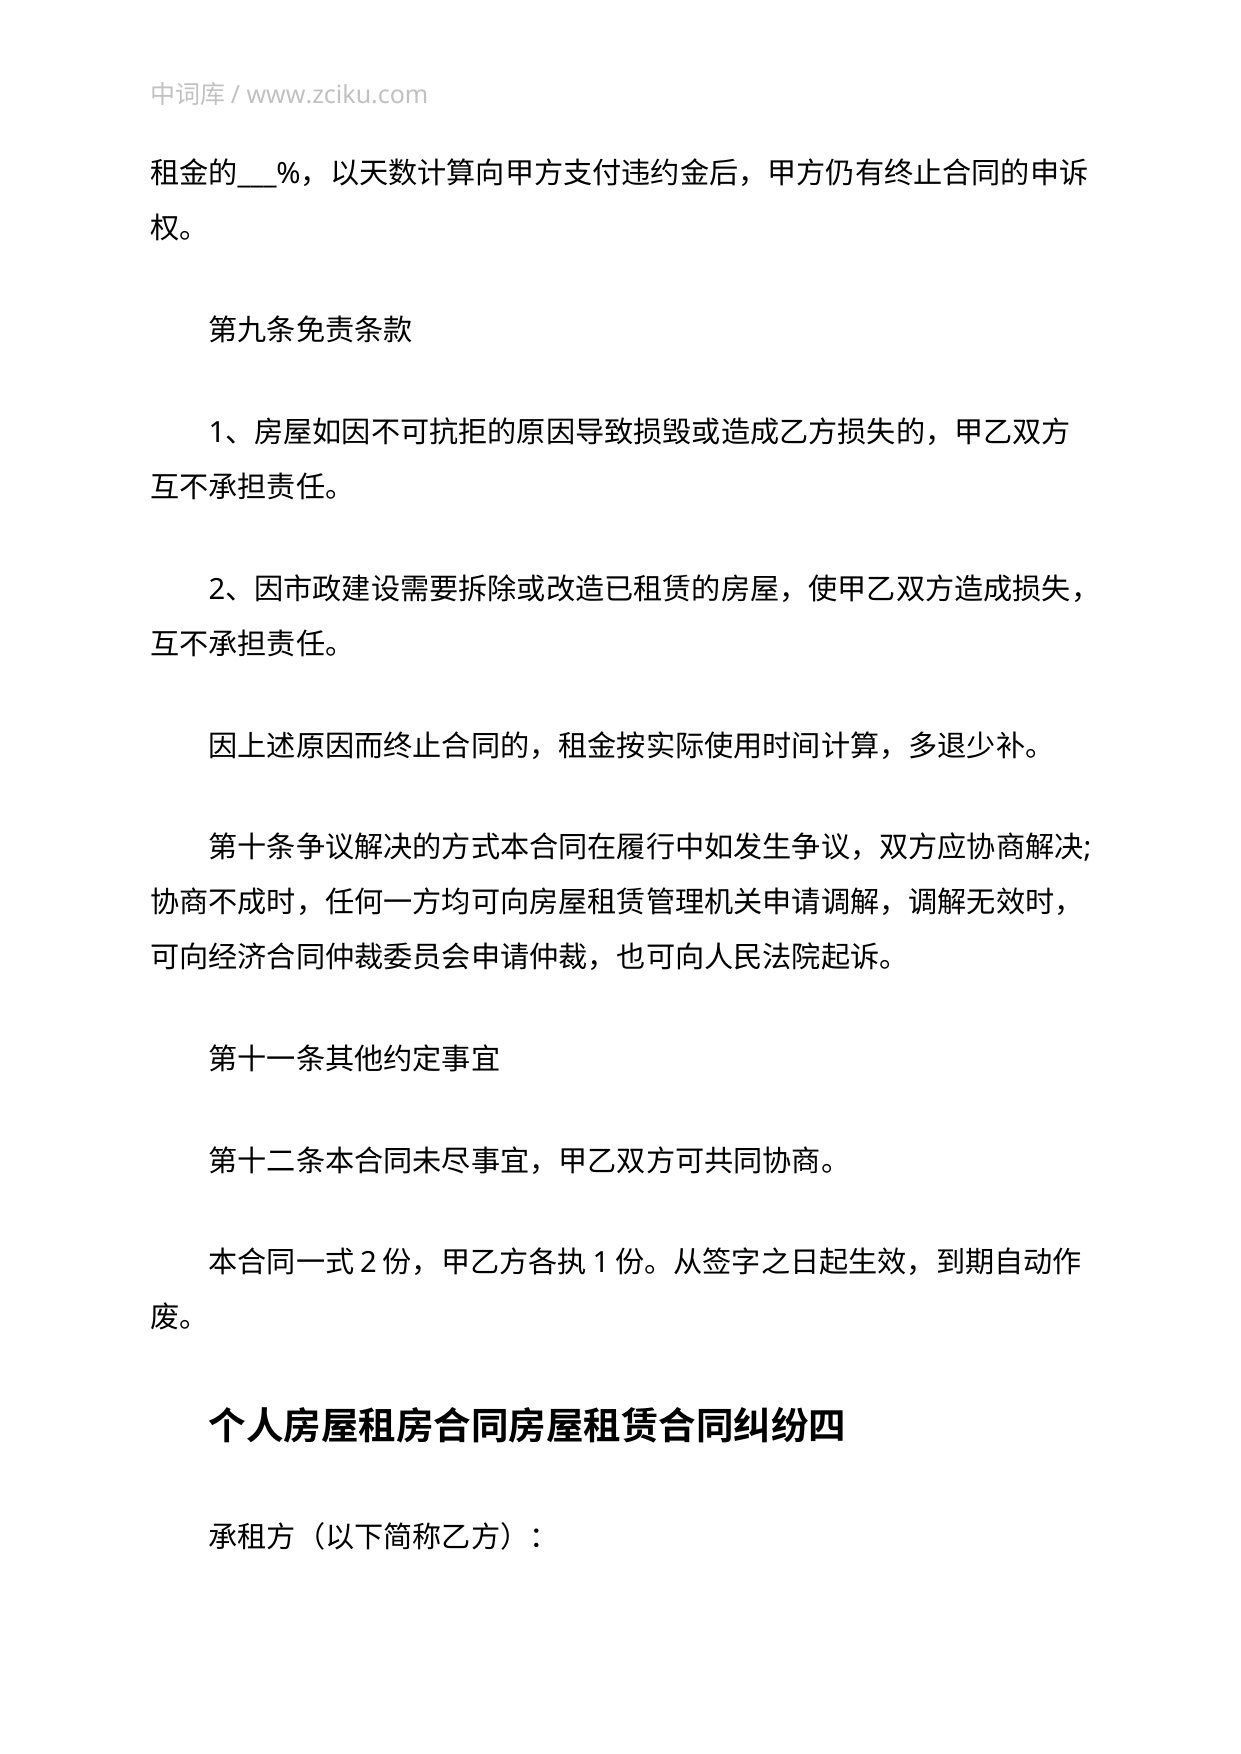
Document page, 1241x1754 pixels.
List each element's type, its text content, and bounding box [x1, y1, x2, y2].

text 第十条争议解决的方式本合同在履行中如发生争议，双方应协商解决;协商不成时，任何一方均可向房屋租赁管理机关申请调解，调解无效时，可向经济合同仲裁委员会申请仲裁，也可向人民法院起诉。 [150, 824, 1090, 976]
text 承租方（以下简称乙方）： [150, 1513, 1090, 1556]
text 第十一条其他约定事宜 [150, 1036, 1090, 1078]
text 第九条免责条款 [150, 307, 1090, 349]
text 第十二条本合同未尽事宜，甲乙双方可共同协商。 [150, 1137, 1090, 1179]
text 1、房屋如因不可抗拒的原因导致损毁或造成乙方损失的，甲乙双方互不承担责任。 [150, 408, 1090, 506]
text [150, 150, 1090, 247]
text 本合同一式2份，甲乙方各执1份。从签字之日起生效，到期自动作废。 [150, 1239, 1090, 1336]
text 2、因市政建设需要拆除或改造已租赁的房屋，使甲乙双方造成损失，互不承担责任。 [150, 565, 1090, 663]
text 个人房屋租房合同房屋租赁合同纠纷四 [150, 1396, 1090, 1450]
text 因上述原因而终止合同的，租金按实际使用时间计算，多退少补。 [150, 722, 1090, 764]
